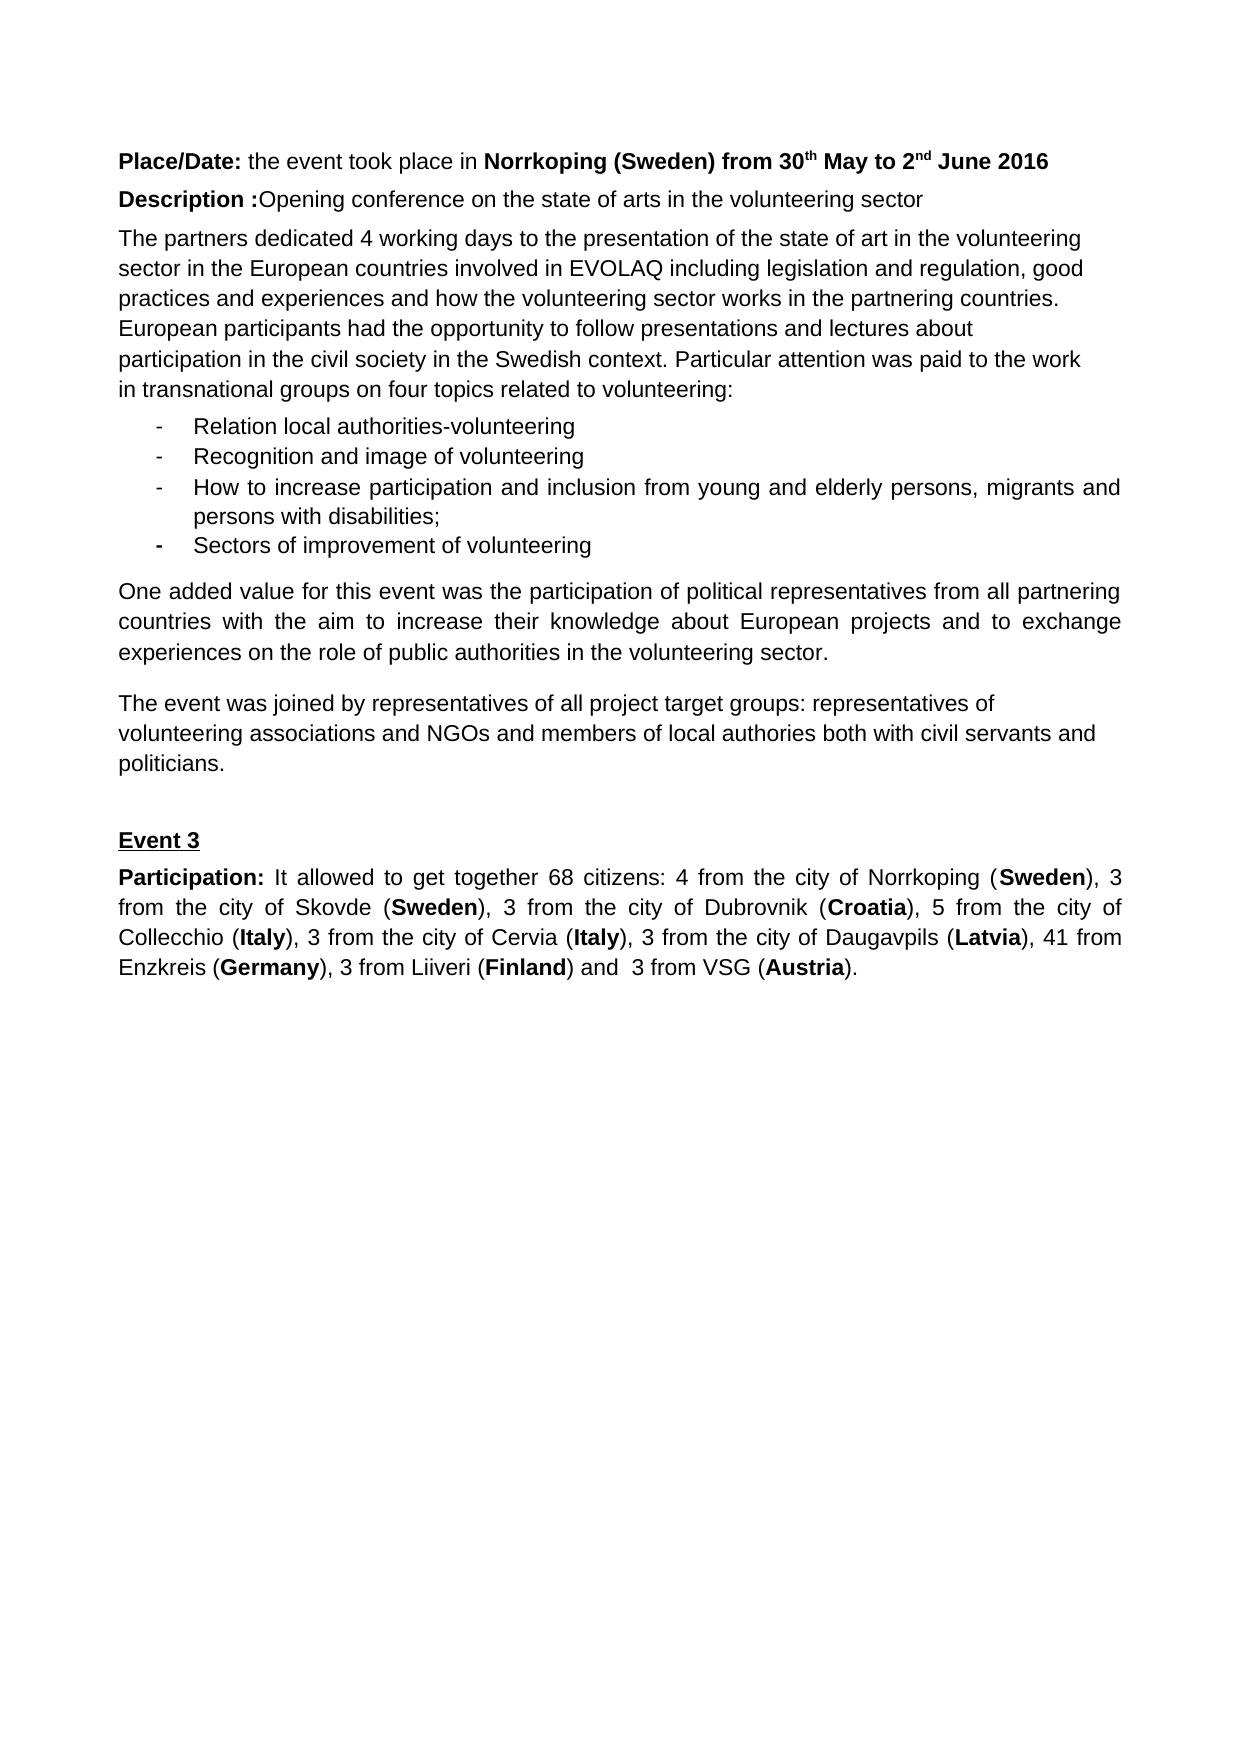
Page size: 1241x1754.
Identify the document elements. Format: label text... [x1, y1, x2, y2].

text One added value for this event was the participation of political representatives from all partnering countries with the aim to increase their knowledge about European projects and to exchange experiences on the role of public authorities in the volunteering sector. [118, 578, 1122, 665]
list Relation local authorities-volunteering [156, 412, 1122, 440]
list Recognition and image of volunteering [156, 442, 1122, 470]
list How to increase participation and inclusion from young and elderly persons, migrants and persons with disabilities; [156, 473, 1122, 529]
text The event was joined by representatives of all project target groups: representatives of volunteering associations and NGOs and members of local authories both with civil servants and politicians. [118, 689, 1098, 776]
text The partners dedicated 4 working days to the presentation of the state of art in the volunteering sector in the European countries involved in EVOLAQ including legislation and regulation, good practices and experiences and how the volunteering sector works in the partnering countries. European participants had the opportunity to follow presentations and lectures about participation in the civil society in the Swedish context. Particular attention was paid to the work in transnational groups on four topics related to volunteering: [118, 225, 1098, 402]
list Sectors of improvement of volunteering [156, 531, 1122, 559]
text Place/Date: the event took place in Norrkoping (Sweden) from 30th May to 2nd June 2016 [118, 148, 1098, 174]
text Description :Opening conference on the state of arts in the volunteering sector [118, 186, 1098, 212]
text Event 3 [118, 827, 1098, 853]
text Participation: It allowed to get together 68 citizens: 4 from the city of Norrkoping (Sweden), 3 from the city of Skovde (Sweden), 3 from the city of Dubrovnik (Croatia), 5 from the city of Collecchio (Italy), 3 from the city of Cervia (Italy), 3 from the city of Daugavpils (Latvia), 41 from Enzkreis (Germany), 3 from Liiveri (Finland) and 3 from VSG (Austria). [118, 863, 1122, 980]
